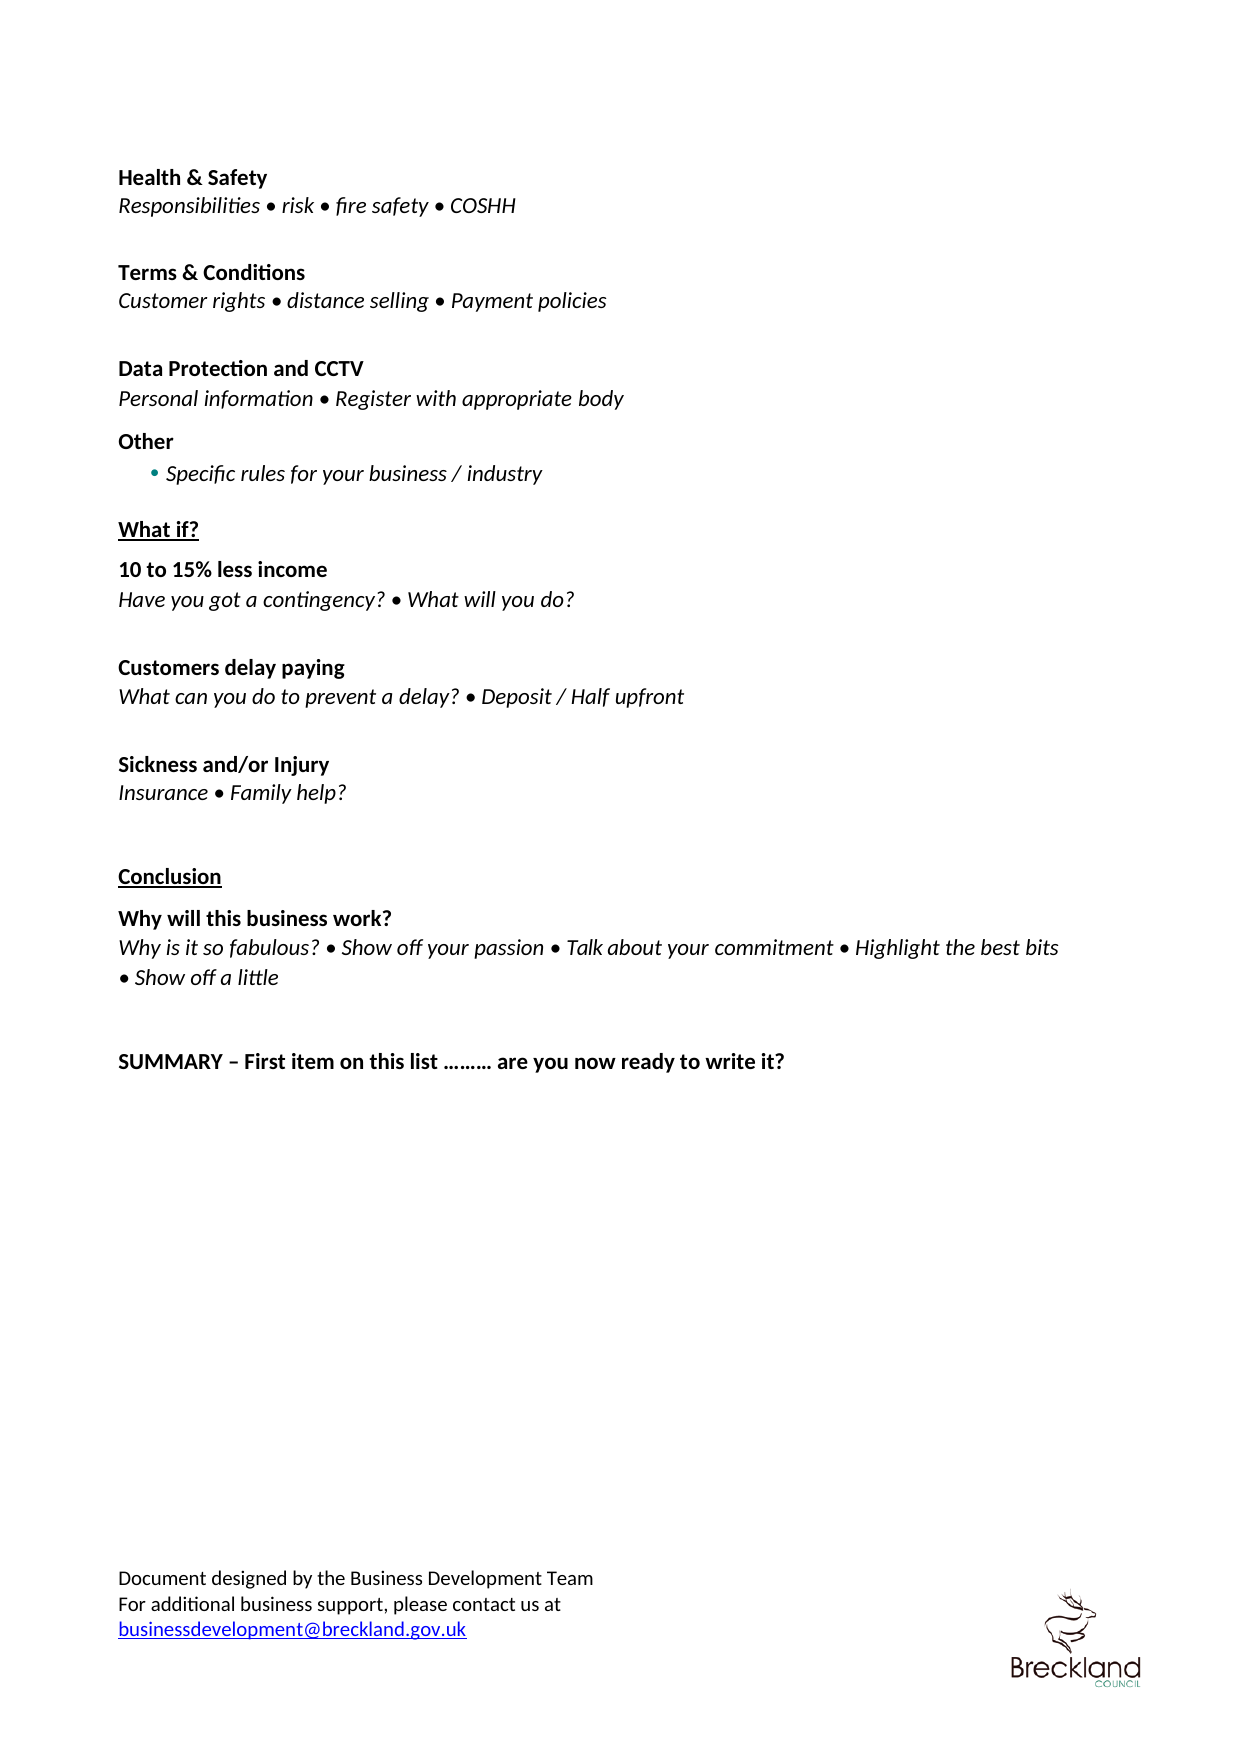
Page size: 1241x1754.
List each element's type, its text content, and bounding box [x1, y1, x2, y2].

text Other [118, 427, 1122, 455]
text 10 to 15% less income [118, 555, 1122, 583]
text Terms & Conditions [118, 258, 1122, 286]
text Customer rights • distance selling • Payment policies [118, 286, 1122, 314]
text Why will this business work? [118, 904, 1122, 932]
text Have you got a contingency? • What will you do? [118, 585, 1122, 613]
list Specific rules for your business / industry [150, 458, 1122, 487]
text Customers delay paying [118, 653, 1122, 681]
text Health & Safety [118, 163, 1122, 191]
picture [1005, 1567, 1146, 1708]
text Data Protection and CCTV [118, 354, 1122, 382]
text Insurance • Family help? [118, 778, 1122, 806]
text What can you do to prevent a delay? • Deposit / Half upfront [118, 682, 1122, 711]
text Conclusion [118, 862, 1122, 890]
text What if? [118, 515, 1122, 543]
text SUMMARY – First item on this list ……… are you now ready to write it? [118, 1047, 1122, 1075]
text • Show off a little [118, 963, 1122, 991]
text Responsibilities • risk • fire safety • COSHH [118, 191, 1122, 219]
text Sickness and/or Injury [118, 750, 1122, 778]
text Why is it so fabulous? • Show off your passion • Talk about your commitment • Highlight the best bits [118, 933, 1122, 961]
text Personal information • Register with appropriate body [118, 384, 1122, 412]
